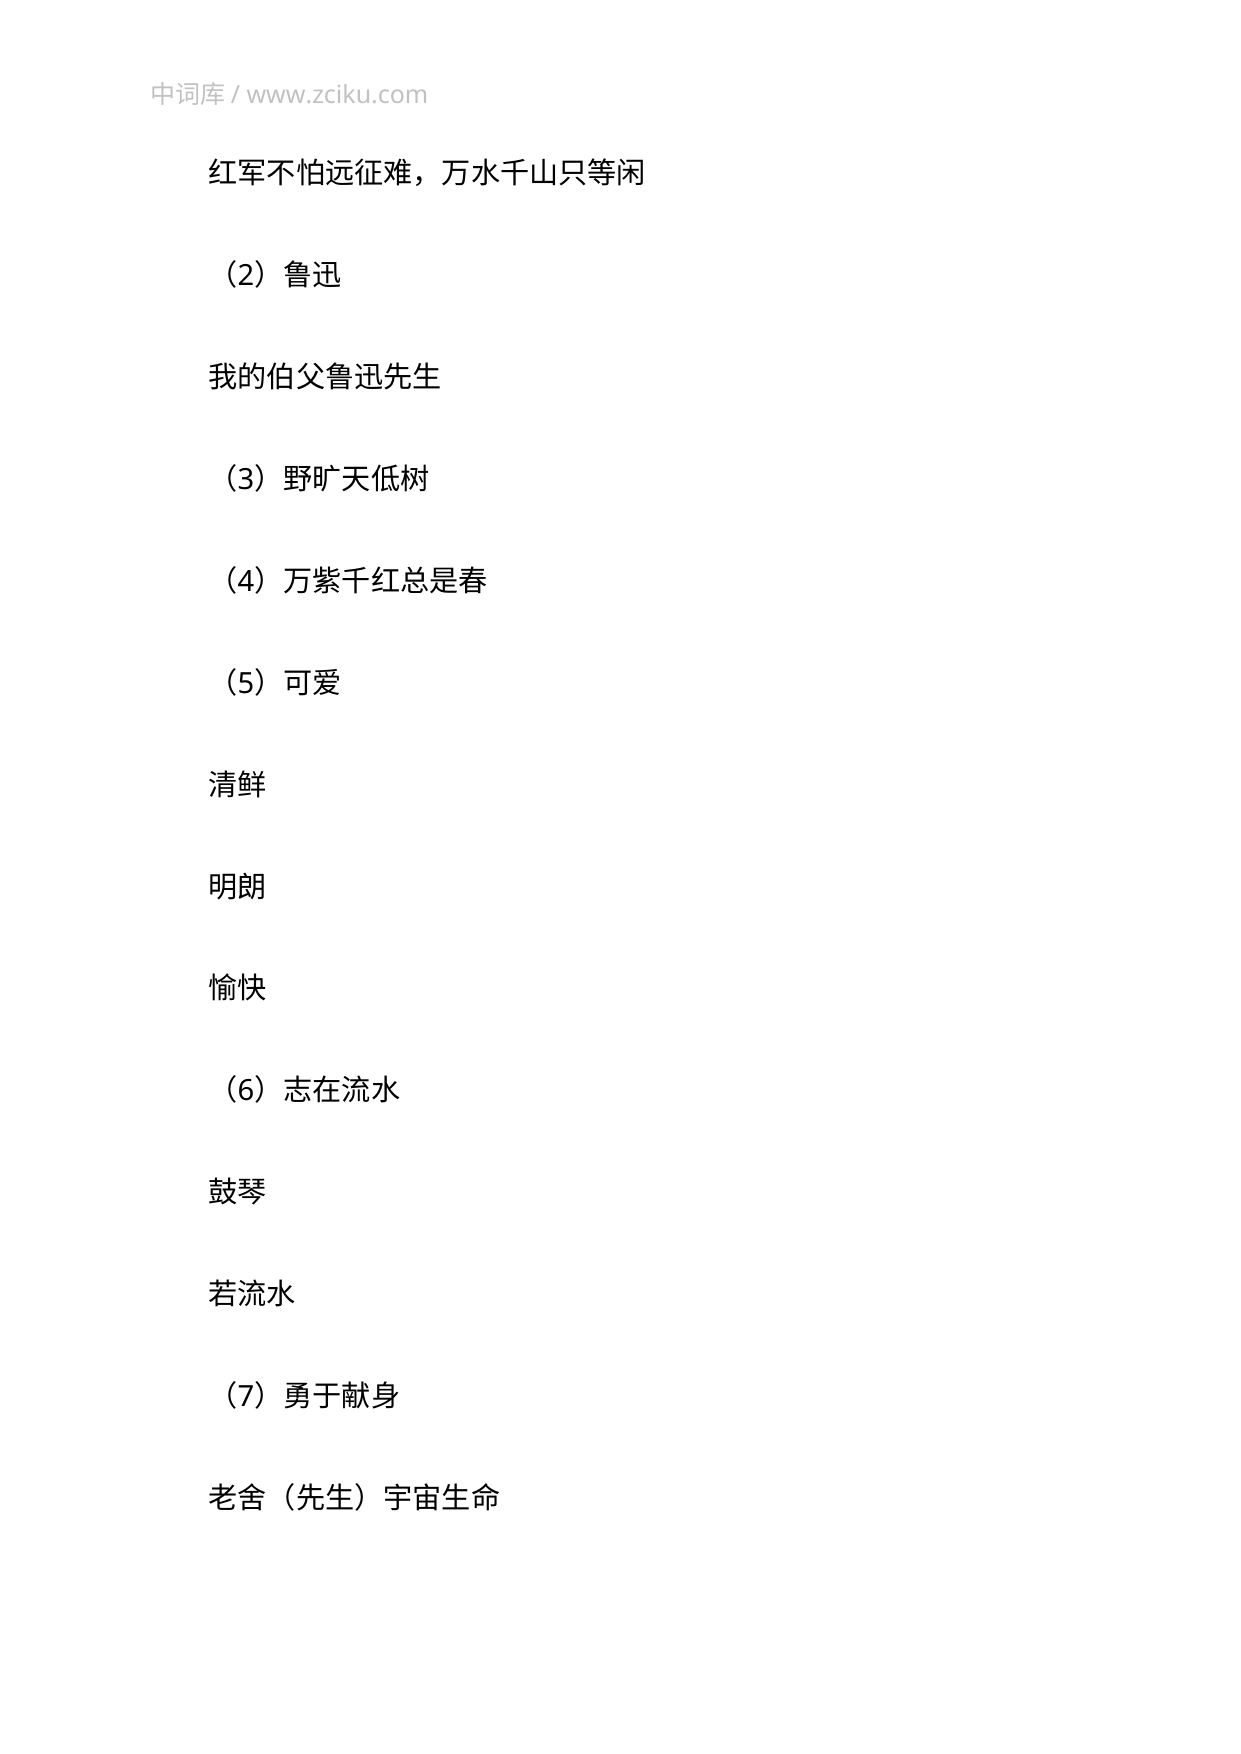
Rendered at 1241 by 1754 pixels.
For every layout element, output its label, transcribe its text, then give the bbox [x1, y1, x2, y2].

text 愉快 [150, 965, 1090, 1007]
text （7）勇于献身 [150, 1372, 1090, 1415]
text （6）志在流水 [150, 1067, 1090, 1109]
text 清鲜 [150, 761, 1090, 804]
text 红军不怕远征难，万水千山只等闲 [150, 150, 1090, 192]
text 鼓琴 [150, 1169, 1090, 1211]
text （2）鲁迅 [150, 252, 1090, 294]
text 明朗 [150, 863, 1090, 906]
text 我的伯父鲁迅先生 [150, 354, 1090, 396]
text （4）万紫千红总是春 [150, 557, 1090, 600]
text 老舍（先生）宇宙生命 [150, 1474, 1090, 1517]
text （5）可爱 [150, 659, 1090, 702]
text （3）野旷天低树 [150, 456, 1090, 498]
text 若流水 [150, 1271, 1090, 1313]
